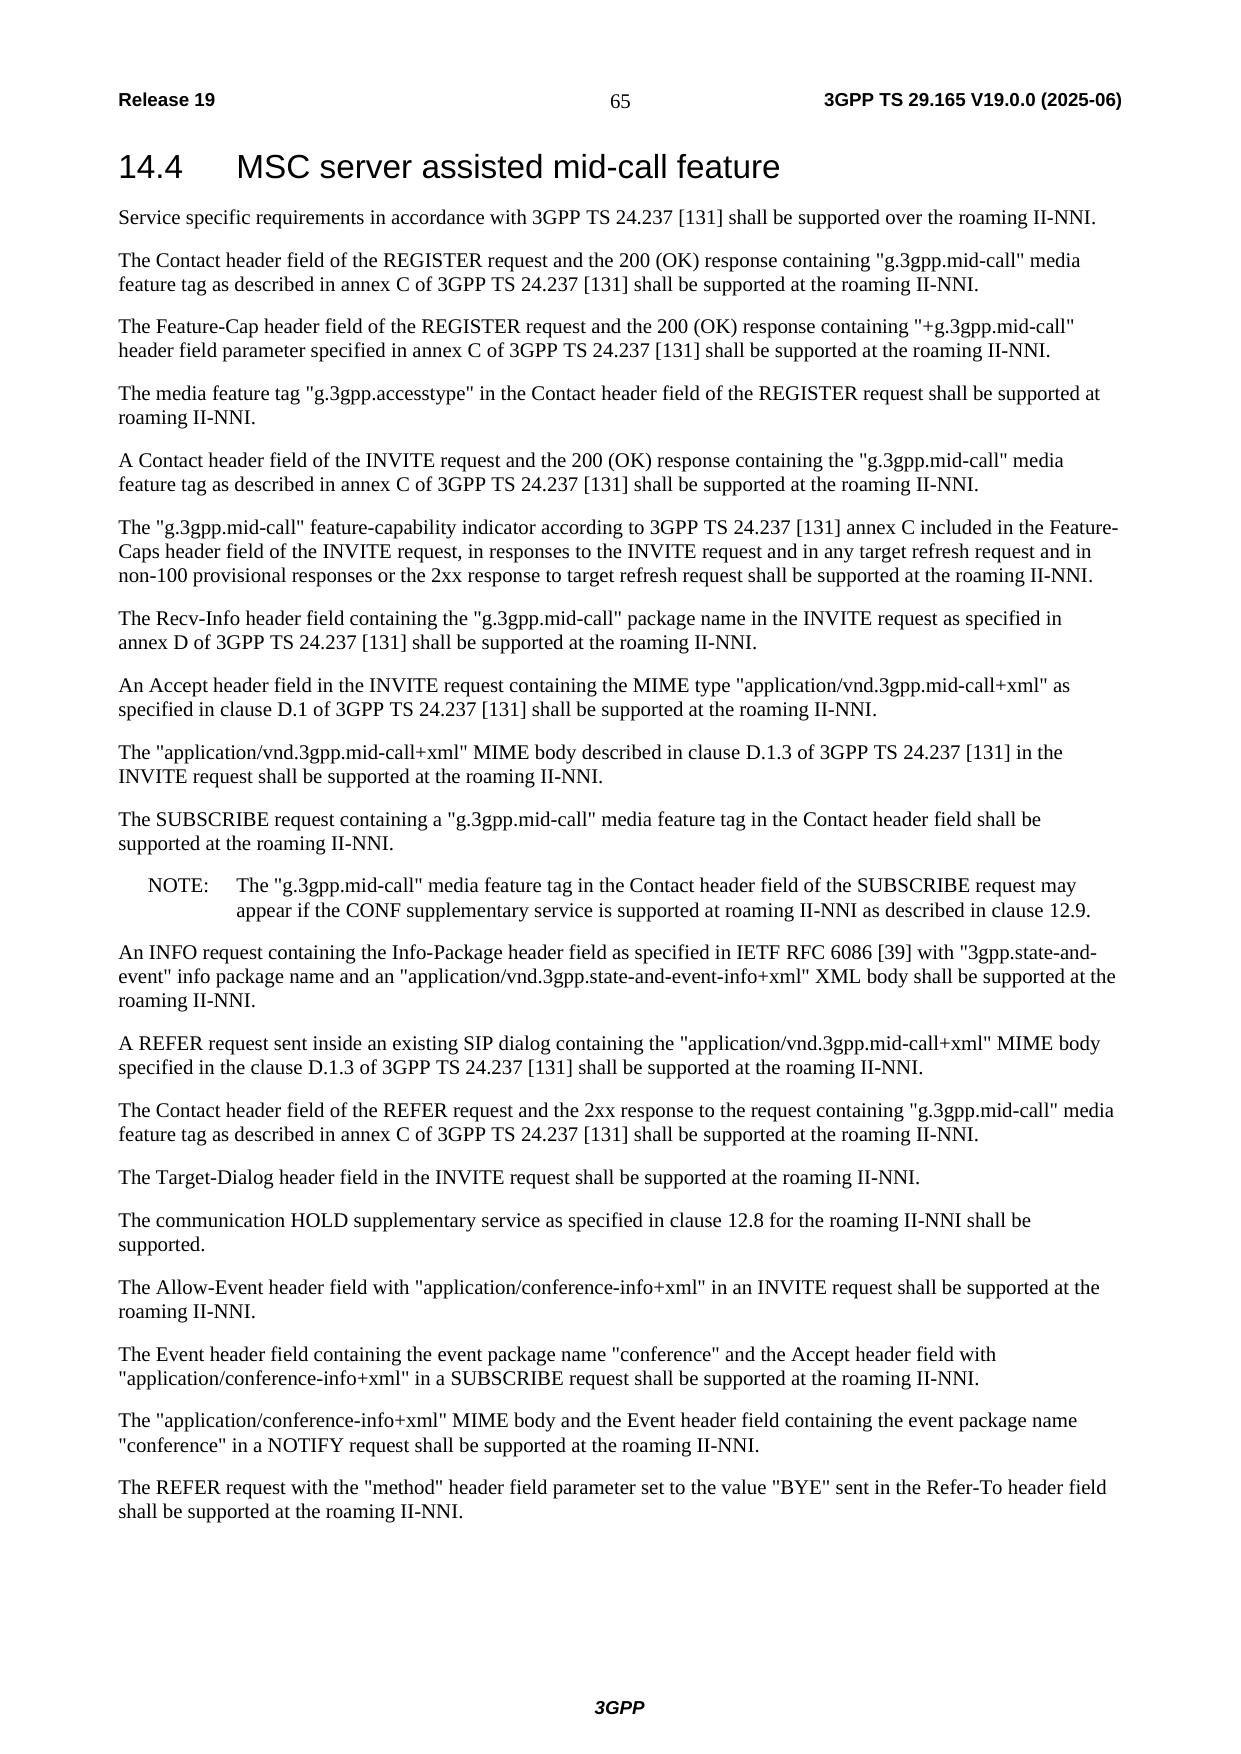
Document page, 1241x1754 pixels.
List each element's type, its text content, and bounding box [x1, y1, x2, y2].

text The Feature-Cap header field of the REGISTER request and the 200 (OK) response containing "+g.3gpp.mid-call" header field parameter specified in annex C of 3GPP TS 24.237 [131] shall be supported at the roaming II-NNI. [118, 314, 1122, 362]
text Service specific requirements in accordance with 3GPP TS 24.237 [131] shall be supported over the roaming II-NNI. [118, 205, 1122, 229]
text The media feature tag "g.3gpp.accesstype" in the Contact header field of the REGISTER request shall be supported at roaming II-NNI. [118, 381, 1122, 429]
text The SUBSCRIBE request containing a "g.3gpp.mid-call" media feature tag in the Contact header field shall be supported at the roaming II-NNI. [118, 807, 1122, 855]
text The Contact header field of the REFER request and the 2xx response to the request containing "g.3gpp.mid-call" media feature tag as described in annex C of 3GPP TS 24.237 [131] shall be supported at the roaming II-NNI. [118, 1098, 1122, 1146]
subtitle 14.4 MSC server assisted mid-call feature [118, 147, 1122, 186]
text The Recv-Info header field containing the "g.3gpp.mid-call" package name in the INVITE request as specified in annex D of 3GPP TS 24.237 [131] shall be supported at the roaming II-NNI. [118, 606, 1122, 654]
text The Allow-Event header field with "application/conference-info+xml" in an INVITE request shall be supported at the roaming II-NNI. [118, 1275, 1122, 1323]
text NOTE: The "g.3gpp.mid-call" media feature tag in the Contact header field of the SUBSCRIBE request may appear if the CONF supplementary service is supported at roaming II-NNI as described in clause 12.9. [148, 873, 1122, 922]
text The Target-Dialog header field in the INVITE request shall be supported at the roaming II-NNI. [118, 1165, 1122, 1189]
text The "g.3gpp.mid-call" feature-capability indicator according to 3GPP TS 24.237 [131] annex C included in the Feature-Caps header field of the INVITE request, in responses to the INVITE request and in any target refresh request and in non-100 provisional responses or the 2xx response to target refresh request shall be supported at the roaming II-NNI. [118, 515, 1122, 587]
text A Contact header field of the INVITE request and the 200 (OK) response containing the "g.3gpp.mid-call" media feature tag as described in annex C of 3GPP TS 24.237 [131] shall be supported at the roaming II-NNI. [118, 448, 1122, 496]
text The "application/conference-info+xml" MIME body and the Event header field containing the event package name "conference" in a NOTIFY request shall be supported at the roaming II-NNI. [118, 1408, 1122, 1457]
text An Accept header field in the INVITE request containing the MIME type "application/vnd.3gpp.mid-call+xml" as specified in clause D.1 of 3GPP TS 24.237 [131] shall be supported at the roaming II-NNI. [118, 673, 1122, 721]
text The "application/vnd.3gpp.mid-call+xml" MIME body described in clause D.1.3 of 3GPP TS 24.237 [131] in the INVITE request shall be supported at the roaming II-NNI. [118, 740, 1122, 788]
text A REFER request sent inside an existing SIP dialog containing the "application/vnd.3gpp.mid-call+xml" MIME body specified in the clause D.1.3 of 3GPP TS 24.237 [131] shall be supported at the roaming II-NNI. [118, 1031, 1122, 1079]
text The REFER request with the "method" header field parameter set to the value "BYE" sent in the Refer-To header field shall be supported at the roaming II-NNI. [118, 1475, 1122, 1523]
text The Event header field containing the event package name "conference" and the Accept header field with "application/conference-info+xml" in a SUBSCRIBE request shall be supported at the roaming II-NNI. [118, 1342, 1122, 1390]
text The communication HOLD supplementary service as specified in clause 12.8 for the roaming II-NNI shall be supported. [118, 1208, 1122, 1256]
text The Contact header field of the REGISTER request and the 200 (OK) response containing "g.3gpp.mid-call" media feature tag as described in annex C of 3GPP TS 24.237 [131] shall be supported at the roaming II-NNI. [118, 247, 1122, 296]
text An INFO request containing the Info-Package header field as specified in IETF RFC 6086 [39] with "3gpp.state-and-event" info package name and an "application/vnd.3gpp.state-and-event-info+xml" XML body shall be supported at the roaming II-NNI. [118, 940, 1122, 1012]
